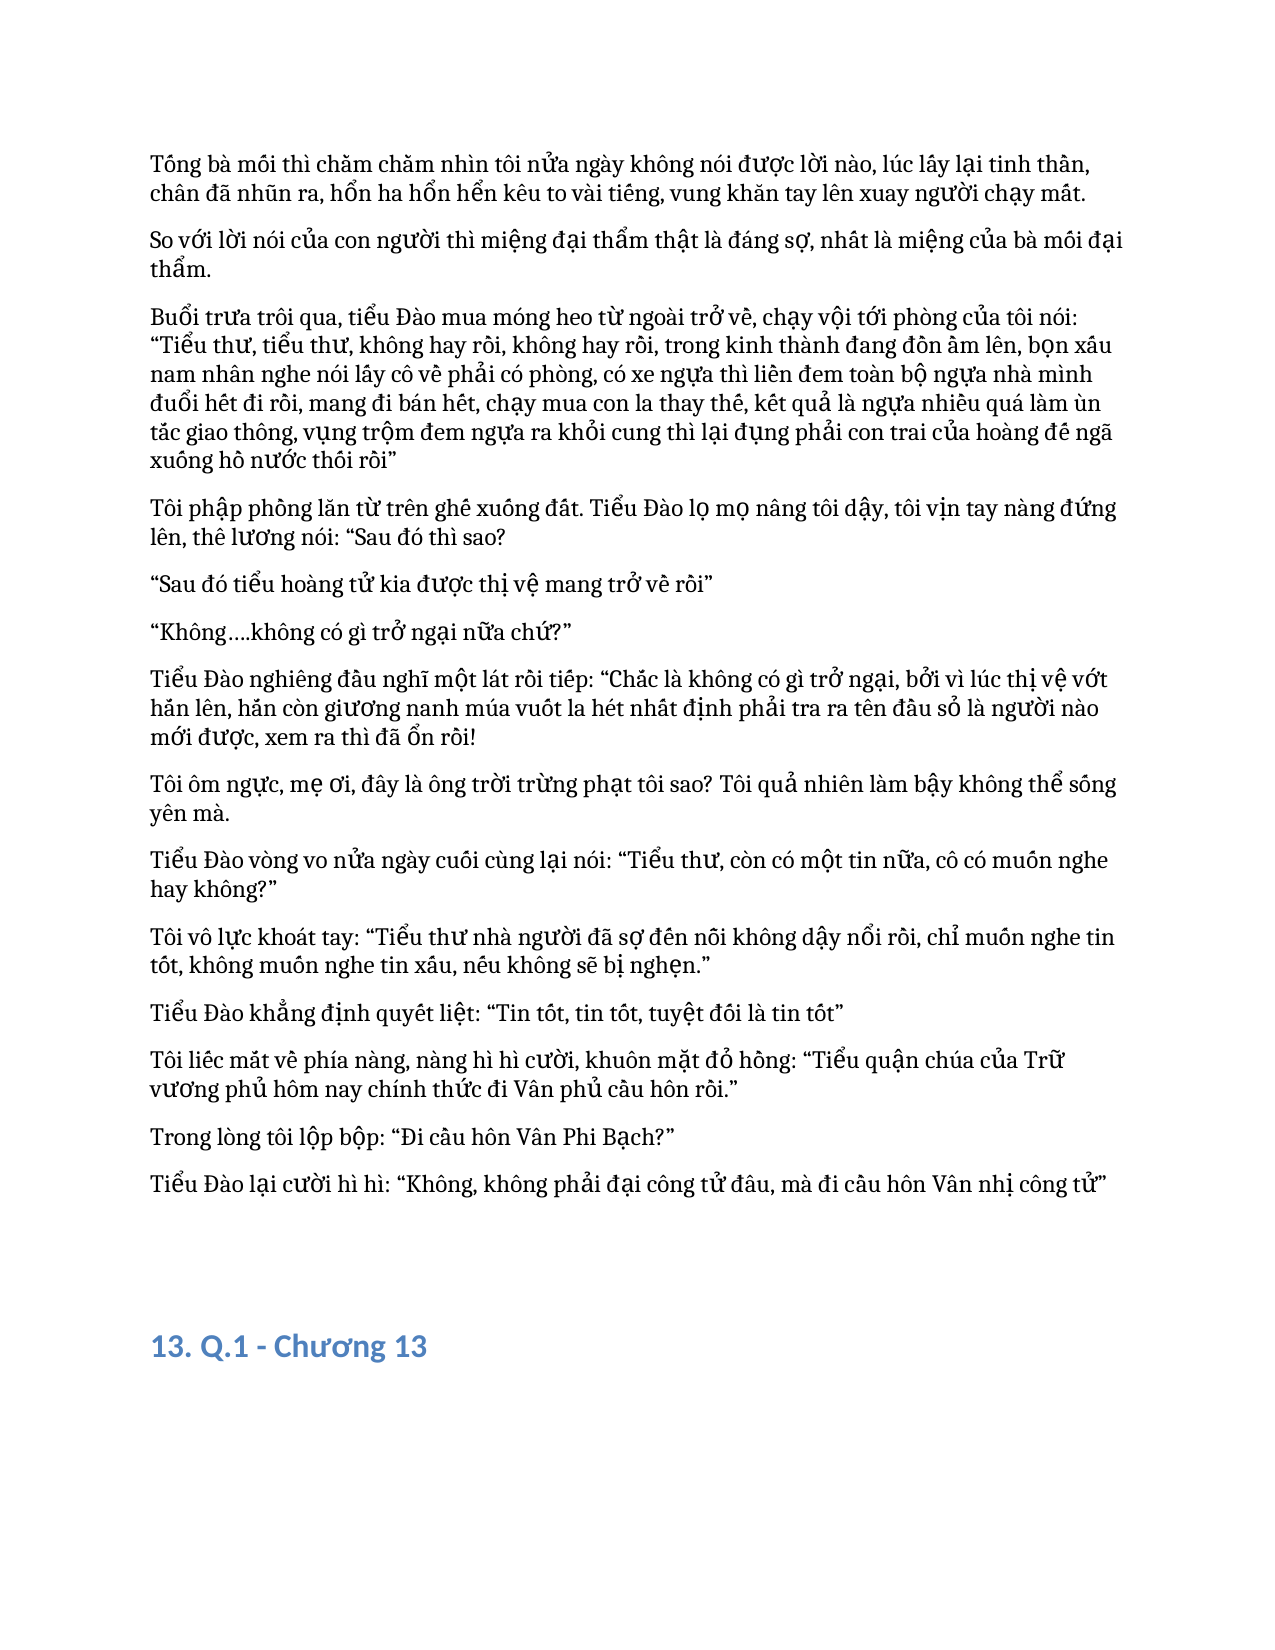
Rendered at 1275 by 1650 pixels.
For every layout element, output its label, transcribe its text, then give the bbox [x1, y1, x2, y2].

text “Sau đó tiểu hoàng tử kia được thị vệ mang trở về rồi” [150, 570, 1125, 599]
text Tống bà mối thì chằm chằm nhìn tôi nửa ngày không nói được lời nào, lúc lấy lại tinh thần, chân đã nhũn ra, hổn ha hổn hển kêu to vài tiếng, vung khăn tay lên xuay người chạy mất. [150, 150, 1125, 207]
text Tiểu Đào khẳng định quyết liệt: “Tin tốt, tin tốt, tuyệt đối là tin tốt” [150, 999, 1125, 1027]
subtitle 13. Q.1 - Chương 13 [150, 1324, 1125, 1365]
text Tiểu Đào vòng vo nửa ngày cuối cùng lại nói: “Tiểu thư, còn có một tin nữa, cô có muốn nghe hay không?” [150, 846, 1125, 904]
text Tôi phập phồng lăn từ trên ghế xuống đất. Tiểu Đào lọ mọ nâng tôi dậy, tôi vịn tay nàng đứng lên, thê lương nói: “Sau đó thì sao? [150, 494, 1125, 551]
text Tôi liếc mắt về phía nàng, nàng hì hì cười, khuôn mặt đỏ hồng: “Tiểu quận chúa của Trữ vương phủ hôm nay chính thức đi Vân phủ cầu hôn rồi.” [150, 1046, 1125, 1104]
text Buổi trưa trôi qua, tiểu Đào mua móng heo từ ngoài trở về, chạy vội tới phòng của tôi nói: “Tiểu thư, tiểu thư, không hay rồi, không hay rồi, trong kinh thành đang đồn ầm lên, bọn xấu nam nhân nghe nói lấy cô về phải có phòng, có xe ngựa thì liền đem toàn bộ ngựa nhà mình đuổi hết đi rồi, mang đi bán hết, chạy mua con la thay thế, kết quả là ngựa nhiều quá làm ùn tắc giao thông, vụng trộm đem ngựa ra khỏi cung thì lại đụng phải con trai của hoàng đế ngã xuống hồ nước thối rồi” [150, 302, 1125, 475]
text So với lời nói của con người thì miệng đại thẩm thật là đáng sợ, nhất là miệng của bà mối đại thẩm. [150, 226, 1125, 284]
text Tiểu Đào lại cười hì hì: “Không, không phải đại công tử đâu, mà đi cầu hôn Vân nhị công tử” [150, 1170, 1125, 1199]
text Tôi ôm ngực, mẹ ơi, đây là ông trời trừng phạt tôi sao? Tôi quả nhiên làm bậy không thể sống yên mà. [150, 770, 1125, 827]
text Tôi vô lực khoát tay: “Tiểu thư nhà người đã sợ đến nỗi không dậy nổi rồi, chỉ muốn nghe tin tốt, không muốn nghe tin xấu, nếu không sẽ bị nghẹn.” [150, 922, 1125, 980]
text “Không….không có gì trở ngại nữa chứ?” [150, 617, 1125, 646]
text Tiểu Đào nghiêng đầu nghĩ một lát rồi tiếp: “Chắc là không có gì trở ngại, bởi vì lúc thị vệ vớt hắn lên, hắn còn giương nanh múa vuốt la hét nhất định phải tra ra tên đầu sỏ là người nào mới được, xem ra thì đã ổn rồi! [150, 665, 1125, 751]
text Trong lòng tôi lộp bộp: “Đi cầu hôn Vân Phi Bạch?” [150, 1122, 1125, 1151]
